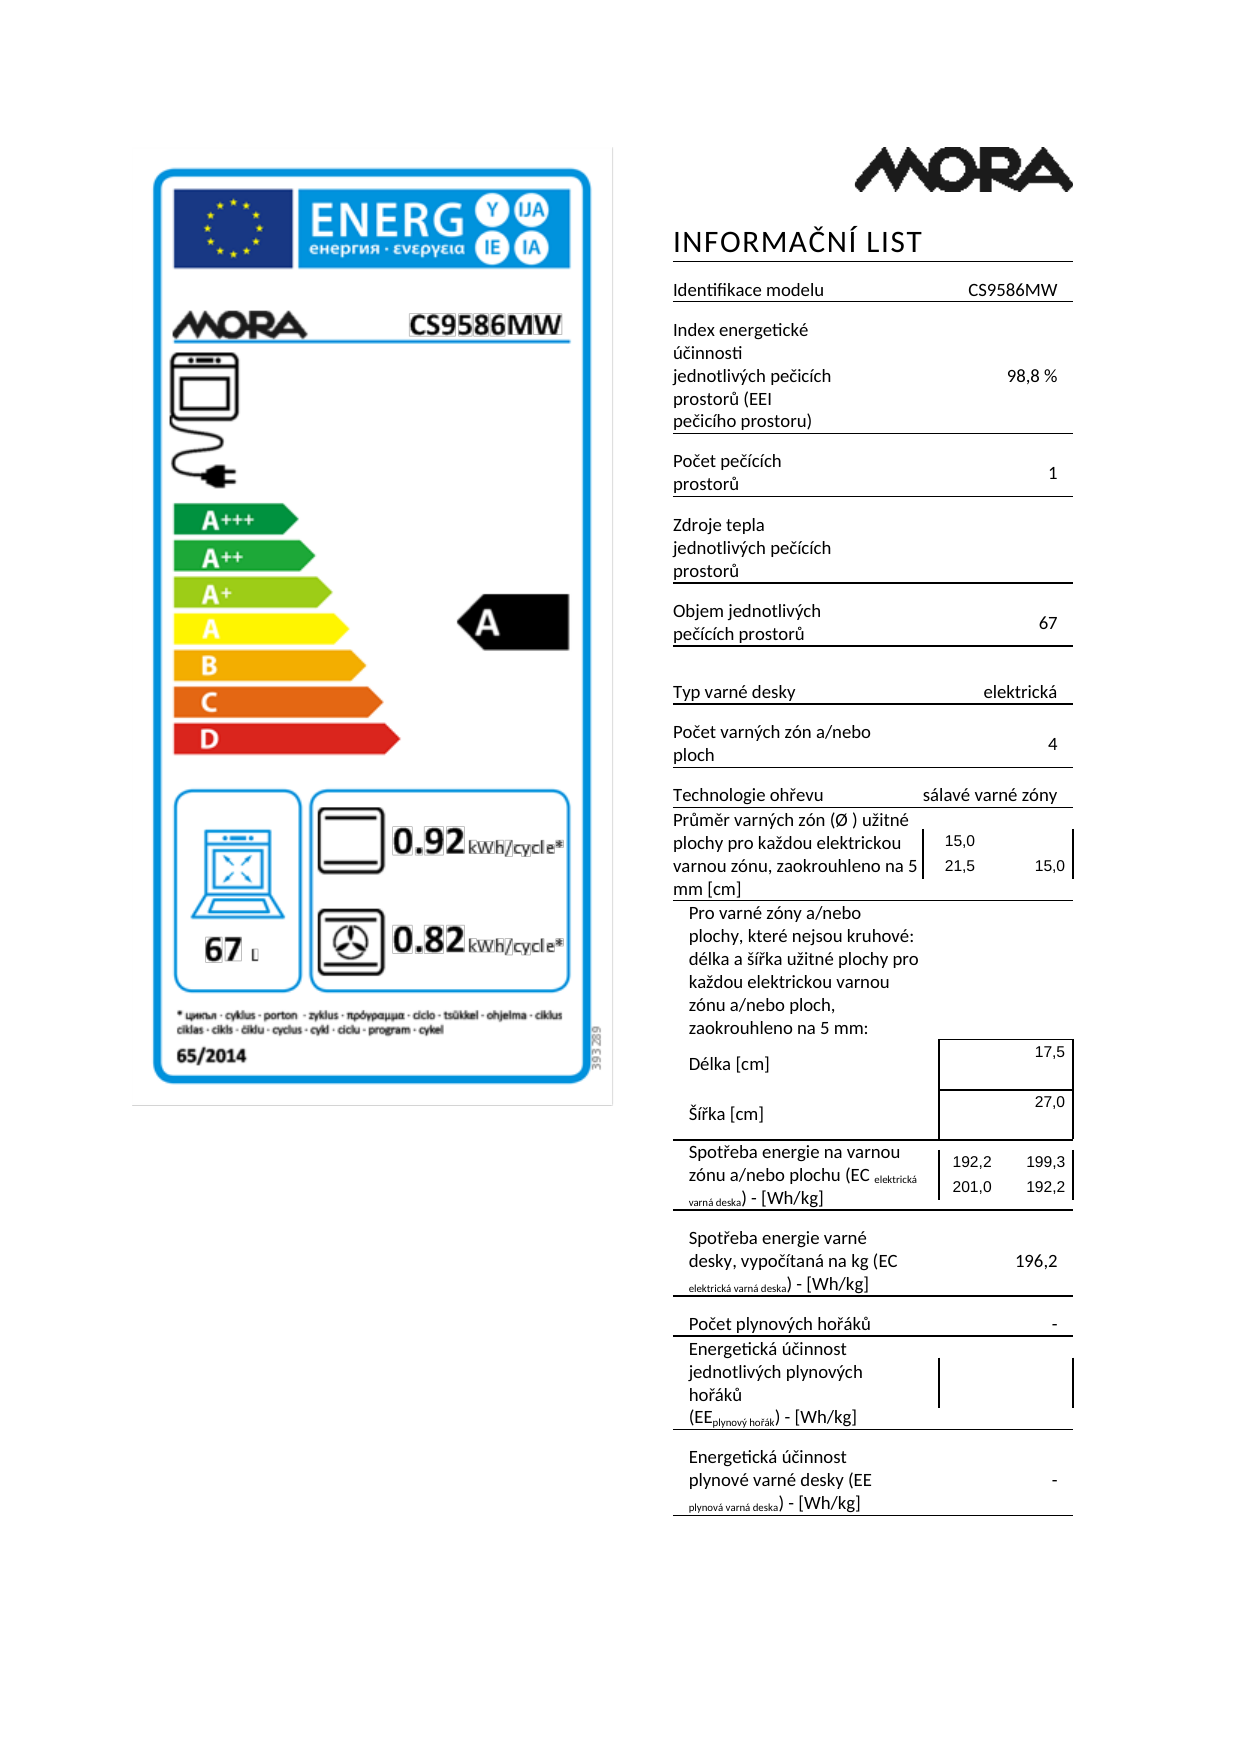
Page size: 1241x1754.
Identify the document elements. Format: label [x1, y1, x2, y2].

picture [854, 147, 1073, 192]
picture [132, 147, 639, 1161]
table_header [642, 148, 1077, 1534]
table_header [132, 148, 642, 1534]
